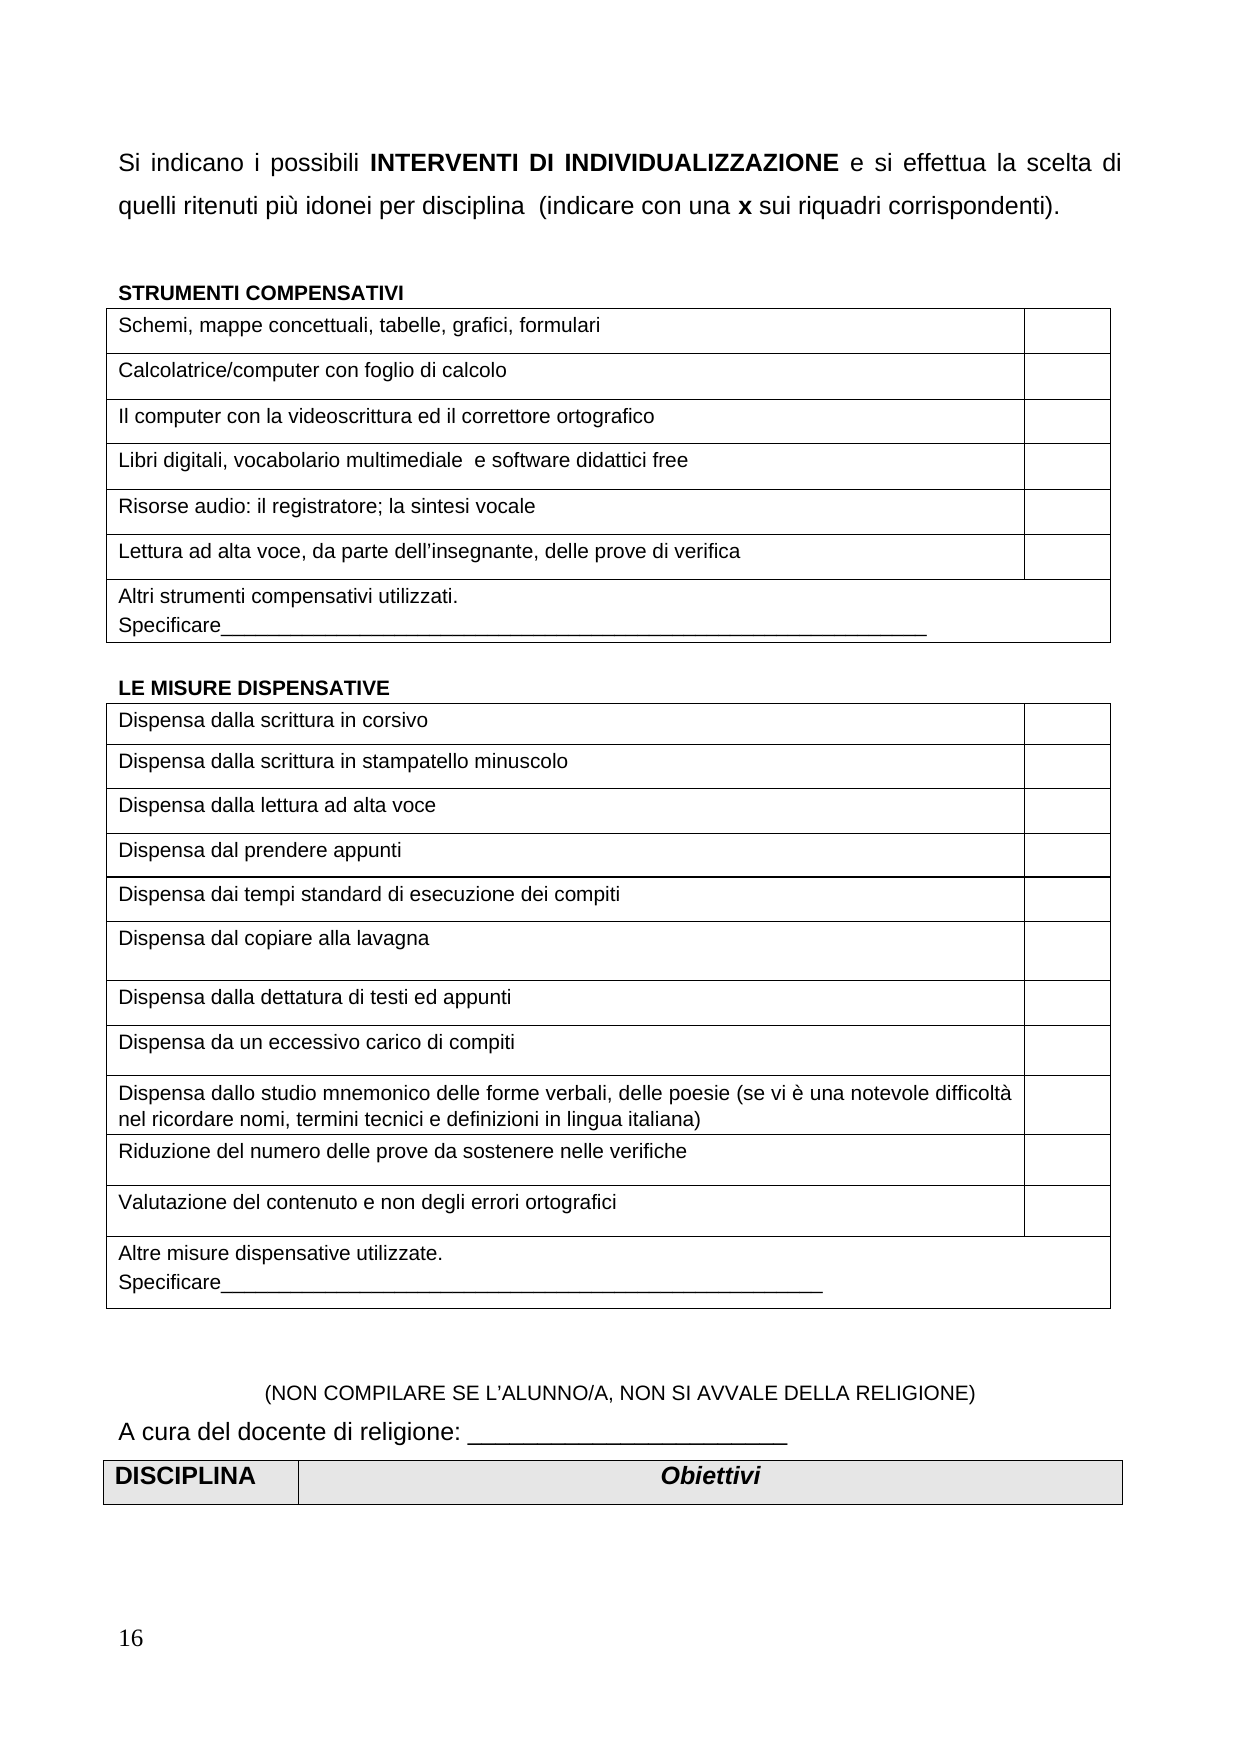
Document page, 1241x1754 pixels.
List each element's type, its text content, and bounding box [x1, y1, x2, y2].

table_cell Il computer con la videoscrittura ed il correttore ortografico [107, 400, 1024, 443]
table_cell Dispensa dallo studio mnemonico delle forme verbali, delle poesie (se vi è una notevole difficoltà nel ricordare nomi, termini tecnici e definizioni in lingua italiana) [107, 1076, 1024, 1134]
table_cell Dispensa dal prendere appunti [107, 834, 1024, 876]
table_cell Dispensa dalla dettatura di testi ed appunti [107, 981, 1024, 1024]
table_cell Valutazione del contenuto e non degli errori ortografici [107, 1186, 1024, 1236]
table_cell [1025, 878, 1110, 921]
text LE MISURE DISPENSATIVE [118, 674, 1122, 701]
table_cell [1025, 922, 1110, 980]
table_cell [1025, 834, 1110, 876]
table_cell Libri digitali, vocabolario multimediale e software didattici free [107, 444, 1024, 488]
table_cell [1025, 745, 1110, 788]
table_cell [1025, 1026, 1110, 1075]
table_header [1025, 309, 1110, 353]
table_cell [1025, 1135, 1110, 1185]
table_cell [1025, 981, 1110, 1024]
table_cell Dispensa dal copiare alla lavagna [107, 922, 1024, 980]
table_cell Risorse audio: il registratore; la sintesi vocale [107, 490, 1024, 534]
table_cell Calcolatrice/computer con foglio di calcolo [107, 354, 1024, 398]
table_cell Altri strumenti compensativi utilizzati. Specificare_____________________________________________________________ [107, 580, 1110, 642]
text (NON COMPILARE SE L’ALUNNO/A, NON SI AVVALE DELLA RELIGIONE) [118, 1381, 1122, 1405]
text A cura del docente di religione: _______________________ [118, 1417, 1122, 1446]
table_cell Dispensa dalla scrittura in stampatello minuscolo [107, 745, 1024, 788]
table_cell Dispensa dai tempi standard di esecuzione dei compiti [107, 878, 1024, 921]
text STRUMENTI COMPENSATIVI [118, 279, 1122, 306]
table_header [1025, 704, 1110, 743]
table_cell [1025, 490, 1110, 534]
table_cell [1025, 1076, 1110, 1134]
table_cell [1025, 1186, 1110, 1236]
table_cell [1025, 354, 1110, 398]
table_header Obiettivi [299, 1461, 1122, 1504]
table_cell [1025, 400, 1110, 443]
table_cell Lettura ad alta voce, da parte dell’insegnante, delle prove di verifica [107, 535, 1024, 579]
table_cell [1025, 535, 1110, 579]
table_cell Dispensa da un eccessivo carico di compiti [107, 1026, 1024, 1075]
table_header DISCIPLINA [104, 1461, 298, 1504]
text Si indicano i possibili INTERVENTI DI INDIVIDUALIZZAZIONE e si effettua la scelta di quelli ritenuti più idonei per disciplina (indicare con una x sui riquadri corrispondenti). [118, 148, 1122, 219]
table_cell Dispensa dalla lettura ad alta voce [107, 789, 1024, 832]
table_cell [1025, 444, 1110, 488]
table_cell Riduzione del numero delle prove da sostenere nelle verifiche [107, 1135, 1024, 1185]
table_cell [1025, 789, 1110, 832]
table_cell Altre misure dispensative utilizzate. Specificare____________________________________________________ [107, 1237, 1110, 1308]
table_header Dispensa dalla scrittura in corsivo [107, 704, 1024, 743]
table_header Schemi, mappe concettuali, tabelle, grafici, formulari [107, 309, 1024, 353]
